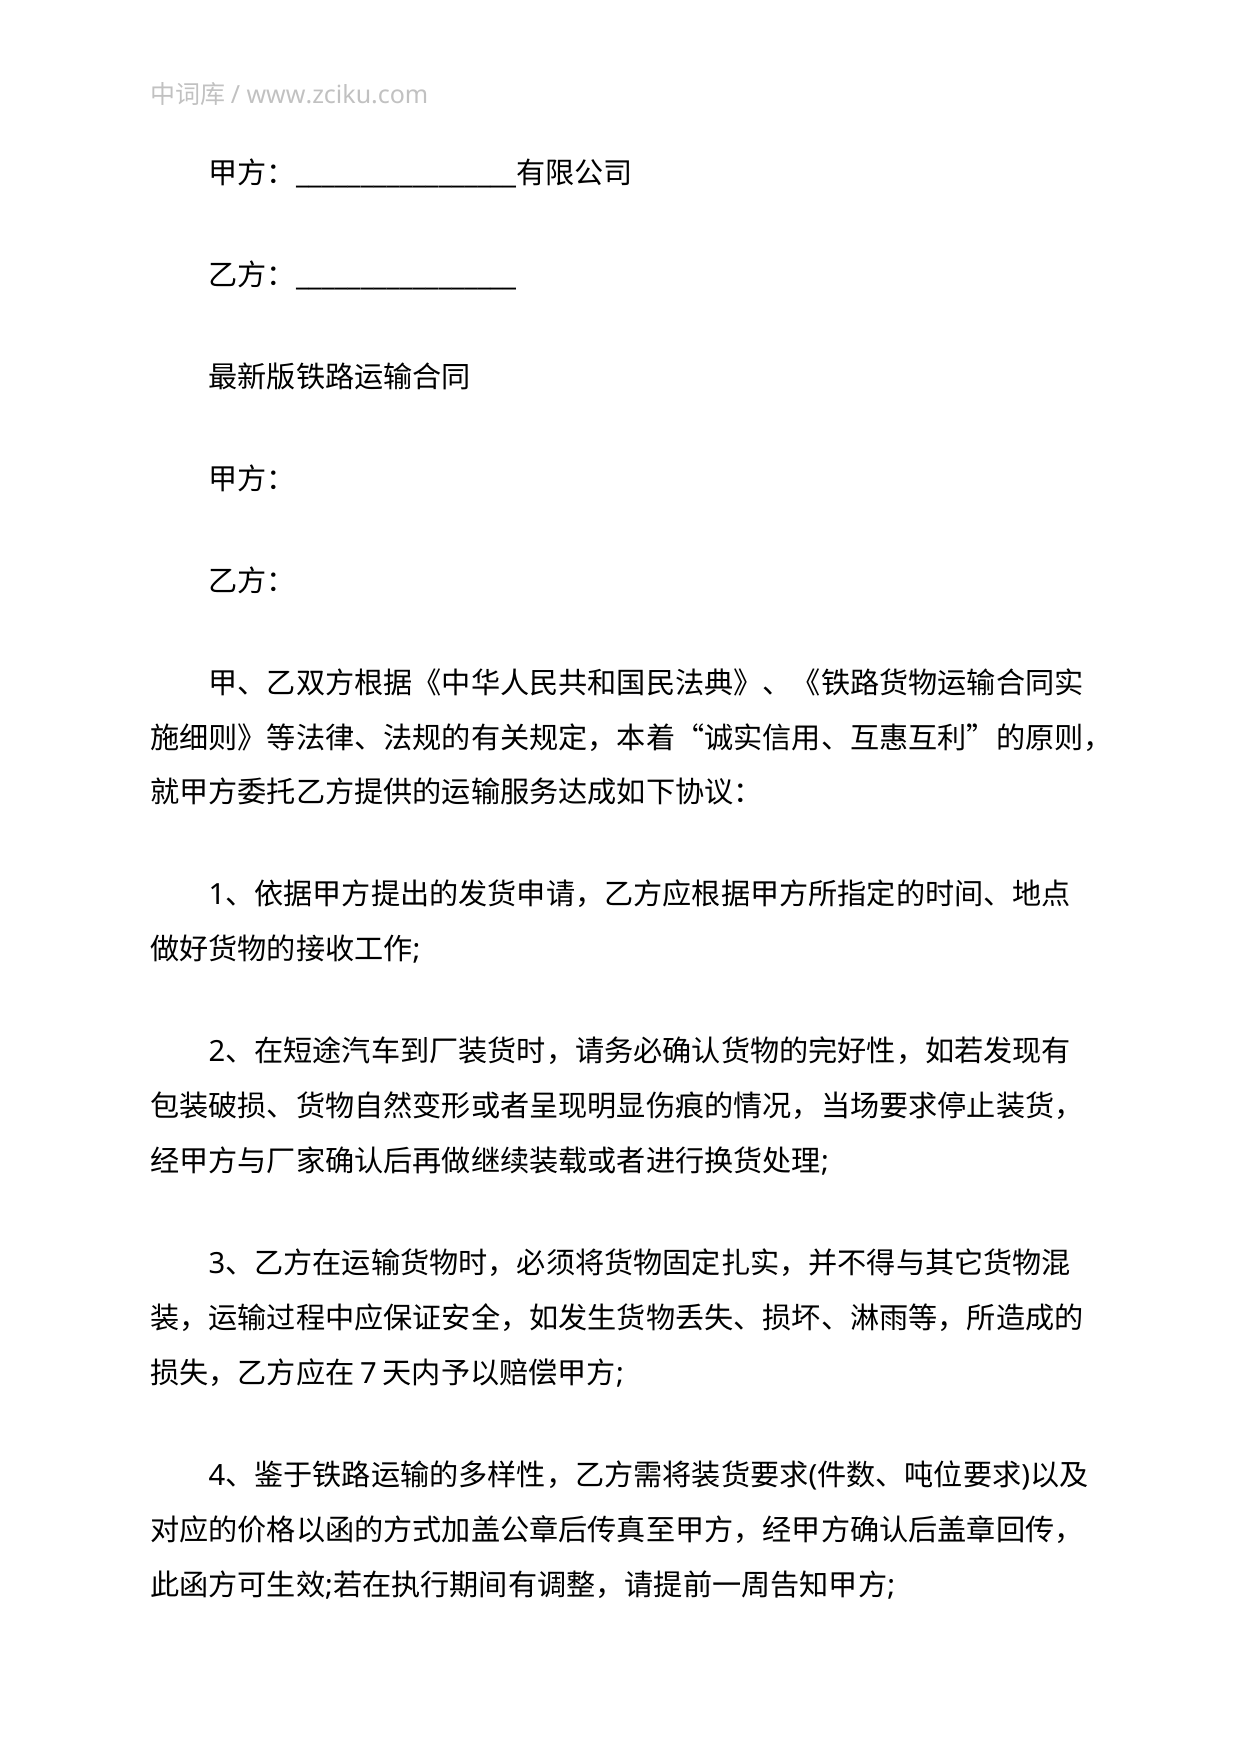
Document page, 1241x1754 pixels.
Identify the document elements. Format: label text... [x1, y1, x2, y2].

text 甲方： [150, 456, 1090, 498]
text 4、鉴于铁路运输的多样性，乙方需将装货要求(件数、吨位要求)以及对应的价格以函的方式加盖公章后传真至甲方，经甲方确认后盖章回传，此函方可生效;若在执行期间有调整，请提前一周告知甲方; [150, 1452, 1090, 1604]
text 最新版铁路运输合同 [150, 354, 1090, 396]
text 乙方：_________________ [150, 252, 1090, 294]
text 3、乙方在运输货物时，必须将货物固定扎实，并不得与其它货物混装，运输过程中应保证安全，如发生货物丢失、损坏、淋雨等，所造成的损失，乙方应在7天内予以赔偿甲方; [150, 1240, 1090, 1392]
text 1、依据甲方提出的发货申请，乙方应根据甲方所指定的时间、地点做好货物的接收工作; [150, 871, 1090, 968]
text 甲方：_________________有限公司 [150, 150, 1090, 192]
text 2、在短途汽车到厂装货时，请务必确认货物的完好性，如若发现有包装破损、货物自然变形或者呈现明显伤痕的情况，当场要求停止装货，经甲方与厂家确认后再做继续装载或者进行换货处理; [150, 1028, 1090, 1180]
text 乙方： [150, 557, 1090, 600]
text 甲、乙双方根据《中华人民共和国民法典》、《铁路货物运输合同实施细则》等法律、法规的有关规定，本着“诚实信用、互惠互利”的原则，就甲方委托乙方提供的运输服务达成如下协议： [150, 659, 1090, 811]
